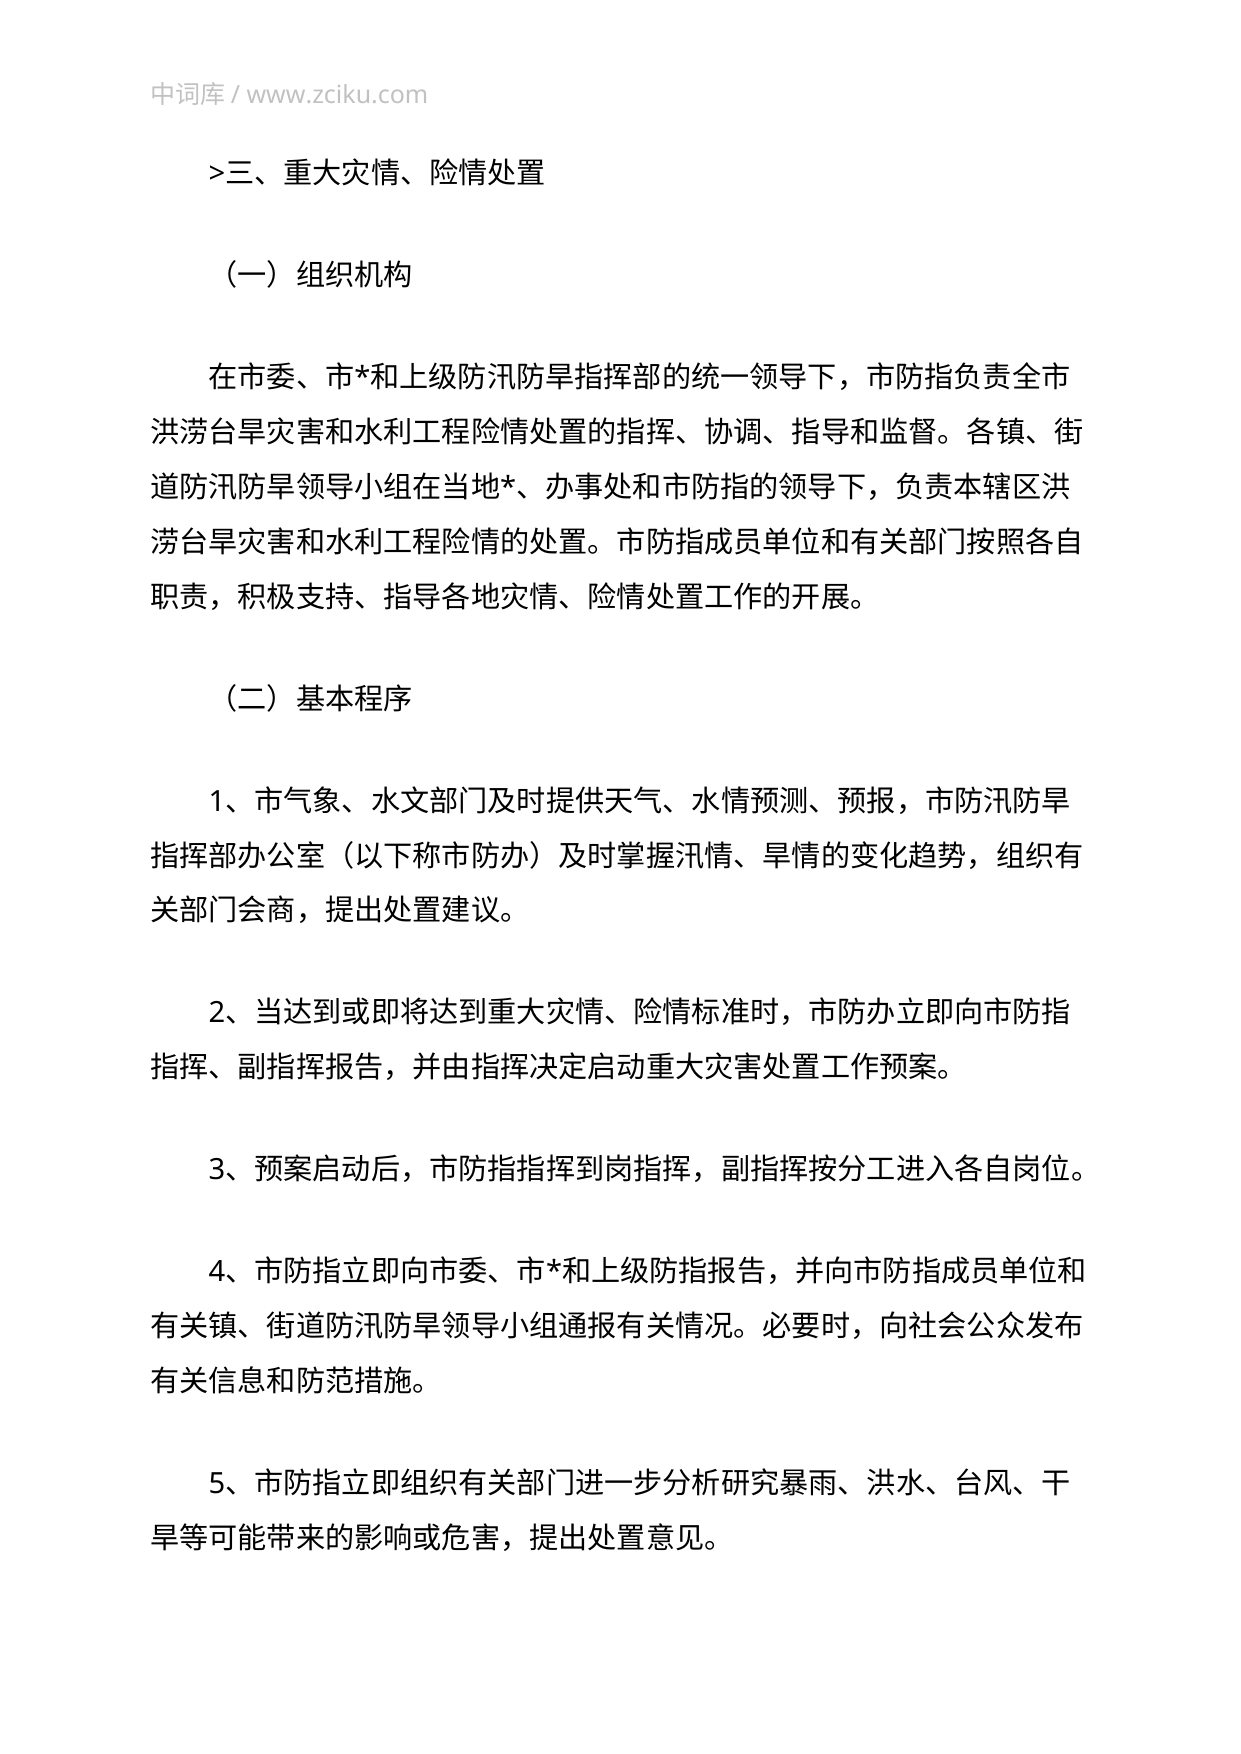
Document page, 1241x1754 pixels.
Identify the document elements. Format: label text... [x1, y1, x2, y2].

text 2、当达到或即将达到重大灾情、险情标准时，市防办立即向市防指指挥、副指挥报告，并由指挥决定启动重大灾害处置工作预案。 [150, 989, 1090, 1086]
text （二）基本程序 [150, 675, 1090, 718]
text 1、市气象、水文部门及时提供天气、水情预测、预报，市防汛防旱指挥部办公室（以下称市防办）及时掌握汛情、旱情的变化趋势，组织有关部门会商，提出处置建议。 [150, 777, 1090, 929]
text >三、重大灾情、险情处置 [150, 150, 1090, 192]
text 3、预案启动后，市防指指挥到岗指挥，副指挥按分工进入各自岗位。 [150, 1146, 1090, 1188]
text 4、市防指立即向市委、市*和上级防指报告，并向市防指成员单位和有关镇、街道防汛防旱领导小组通报有关情况。必要时，向社会公众发布有关信息和防范措施。 [150, 1247, 1090, 1400]
text 5、市防指立即组织有关部门进一步分析研究暴雨、洪水、台风、干旱等可能带来的影响或危害，提出处置意见。 [150, 1459, 1090, 1556]
text （一）组织机构 [150, 252, 1090, 294]
text 在市委、市*和上级防汛防旱指挥部的统一领导下，市防指负责全市洪涝台旱灾害和水利工程险情处置的指挥、协调、指导和监督。各镇、街道防汛防旱领导小组在当地*、办事处和市防指的领导下，负责本辖区洪涝台旱灾害和水利工程险情的处置。市防指成员单位和有关部门按照各自职责，积极支持、指导各地灾情、险情处置工作的开展。 [150, 354, 1090, 616]
